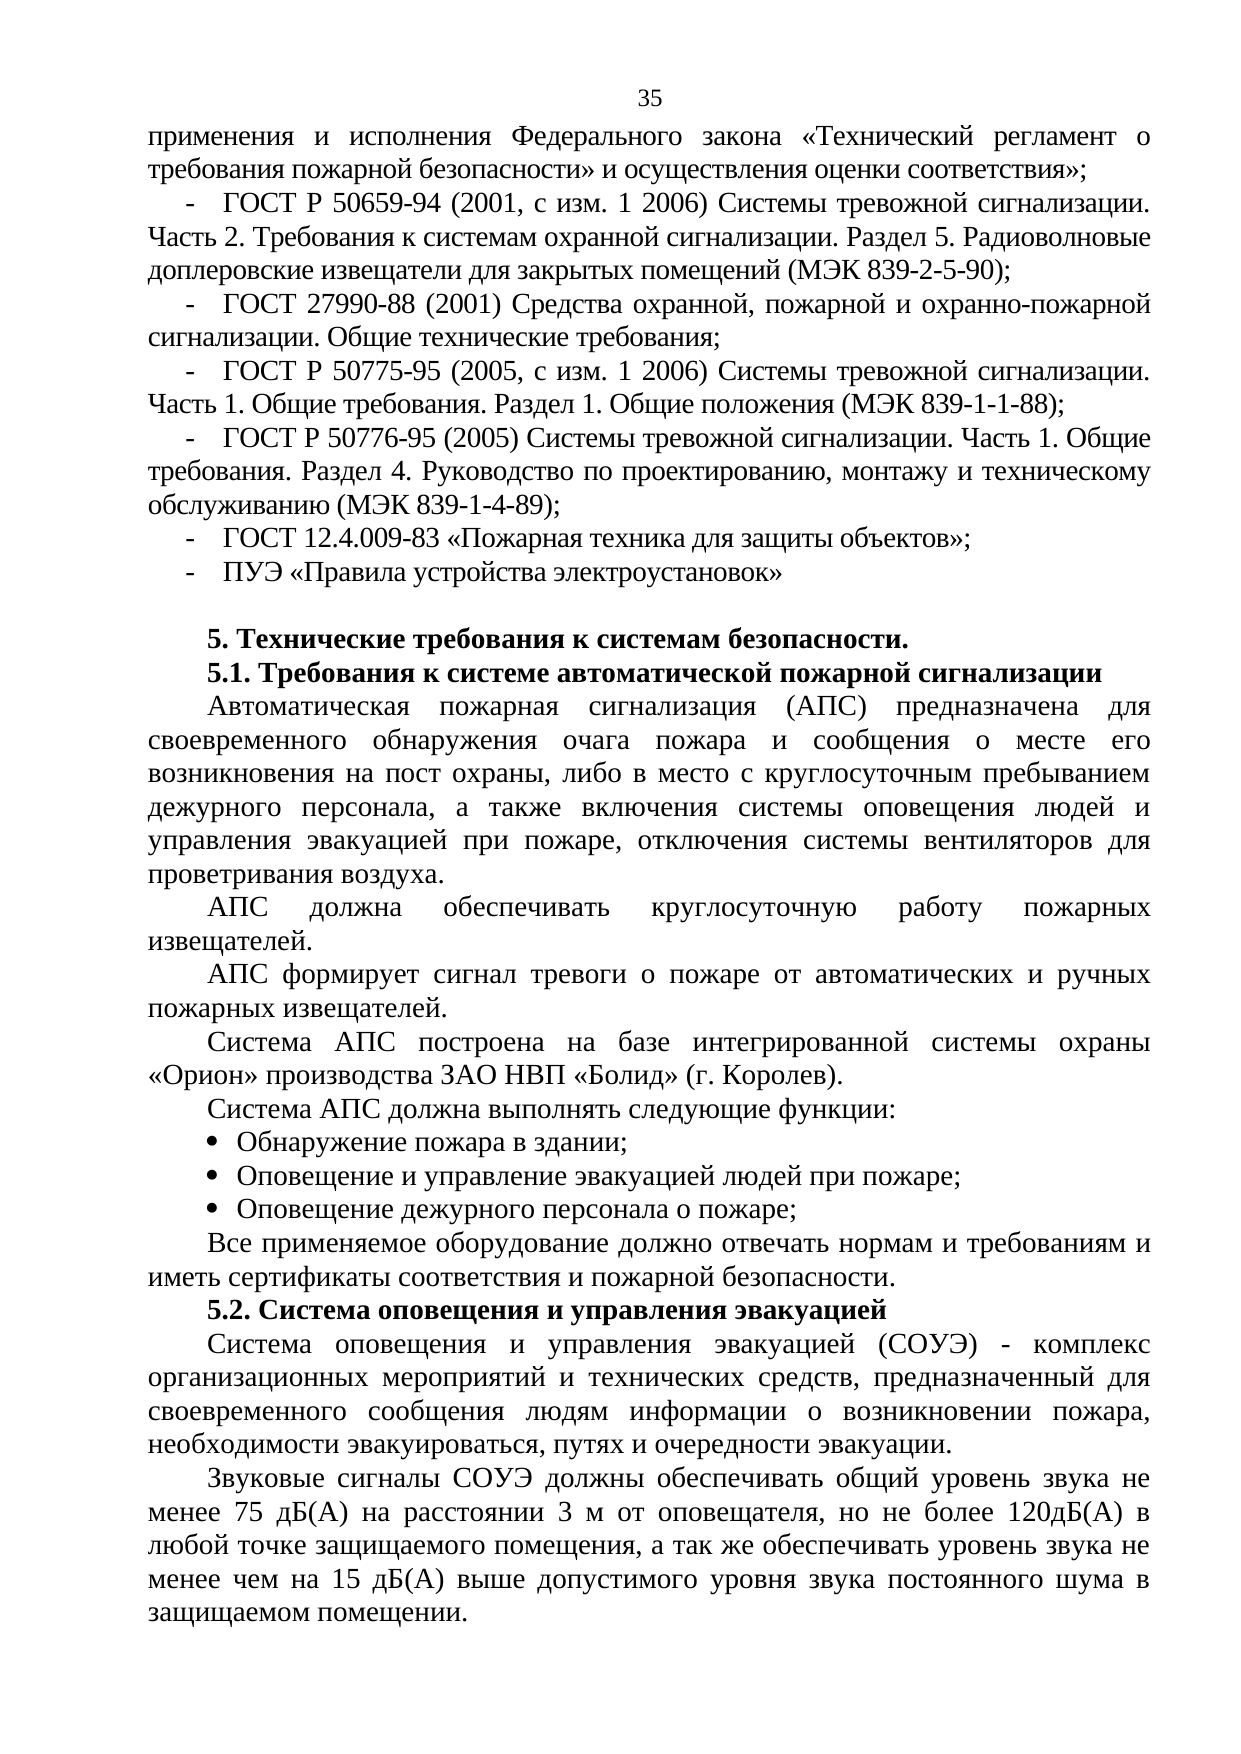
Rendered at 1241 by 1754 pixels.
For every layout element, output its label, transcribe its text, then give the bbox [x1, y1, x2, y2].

text 5.1. Требования к системе автоматической пожарной сигнализации [148, 655, 1152, 688]
list Оповещение и управление эвакуацией людей при пожаре; [207, 1158, 1152, 1192]
list ГОСТ Р 50659-94 (2001, с изм. 1 2006) Системы тревожной сигнализации. Часть 2. Требования к системам охранной сигнализации. Раздел 5. Радиоволновые доплеровские извещатели для закрытых помещений (МЭК 839-2-5-90); [148, 185, 1152, 286]
list ГОСТ 27990-88 (2001) Средства охранной, пожарной и охранно-пожарной сигнализации. Общие технические требования; [148, 286, 1152, 353]
list Обнаружение пожара в здании; [207, 1124, 1152, 1158]
text АПС должна обеспечивать круглосуточную работу пожарных извещателей. [148, 889, 1152, 957]
list ГОСТ Р 50775-95 (2005, с изм. 1 2006) Системы тревожной сигнализации. Часть 1. Общие требования. Раздел 1. Общие положения (МЭК 839-1-1-88); [148, 353, 1152, 420]
text АПС формирует сигнал тревоги о пожаре от автоматических и ручных пожарных извещателей. [148, 957, 1152, 1024]
list Оповещение дежурного персонала о пожаре; [207, 1192, 1152, 1225]
text Все применяемое оборудование должно отвечать нормам и требованиям и иметь сертификаты соответствия и пожарной безопасности. [148, 1225, 1152, 1292]
list ПУЭ «Правила устройства электроустановок» [148, 554, 1152, 588]
list ГОСТ 12.4.009-83 «Пожарная техника для защиты объектов»; [148, 521, 1152, 554]
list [148, 118, 1152, 185]
text 5.2. Система оповещения и управления эвакуацией [148, 1292, 1152, 1326]
text Звуковые сигналы СОУЭ должны обеспечивать общий уровень звука не менее 75 дБ(А) на расстоянии 3 м от оповещателя, но не более 120дБ(А) в любой точке защищаемого помещения, а так же обеспечивать уровень звука не менее чем на 15 дБ(А) выше допустимого уровня звука постоянного шума в защищаемом помещении. [148, 1460, 1152, 1628]
text Автоматическая пожарная сигнализация (АПС) предназначена для своевременного обнаружения очага пожара и сообщения о месте его возникновения на пост охраны, либо в место с круглосуточным пребыванием дежурного персонала, а также включения системы оповещения людей и управления эвакуацией при пожаре, отключения системы вентиляторов для проветривания воздуха. [148, 688, 1152, 889]
text 5. Технические требования к системам безопасности. [148, 621, 1152, 655]
text Система АПС построена на базе интегрированной системы охраны «Орион» производства ЗАО НВП «Болид» (г. Королев). [148, 1024, 1152, 1091]
list ГОСТ Р 50776-95 (2005) Системы тревожной сигнализации. Часть 1. Общие требования. Раздел 4. Руководство по проектированию, монтажу и техническому обслуживанию (МЭК 839-1-4-89); [148, 420, 1152, 521]
text Система АПС должна выполнять следующие функции: [148, 1091, 1152, 1124]
text Система оповещения и управления эвакуацией (СОУЭ) - комплекс организационных мероприятий и технических средств, предназначенный для своевременного сообщения людям информации о возникновении пожара, необходимости эвакуироваться, путях и очередности эвакуации. [148, 1326, 1152, 1460]
